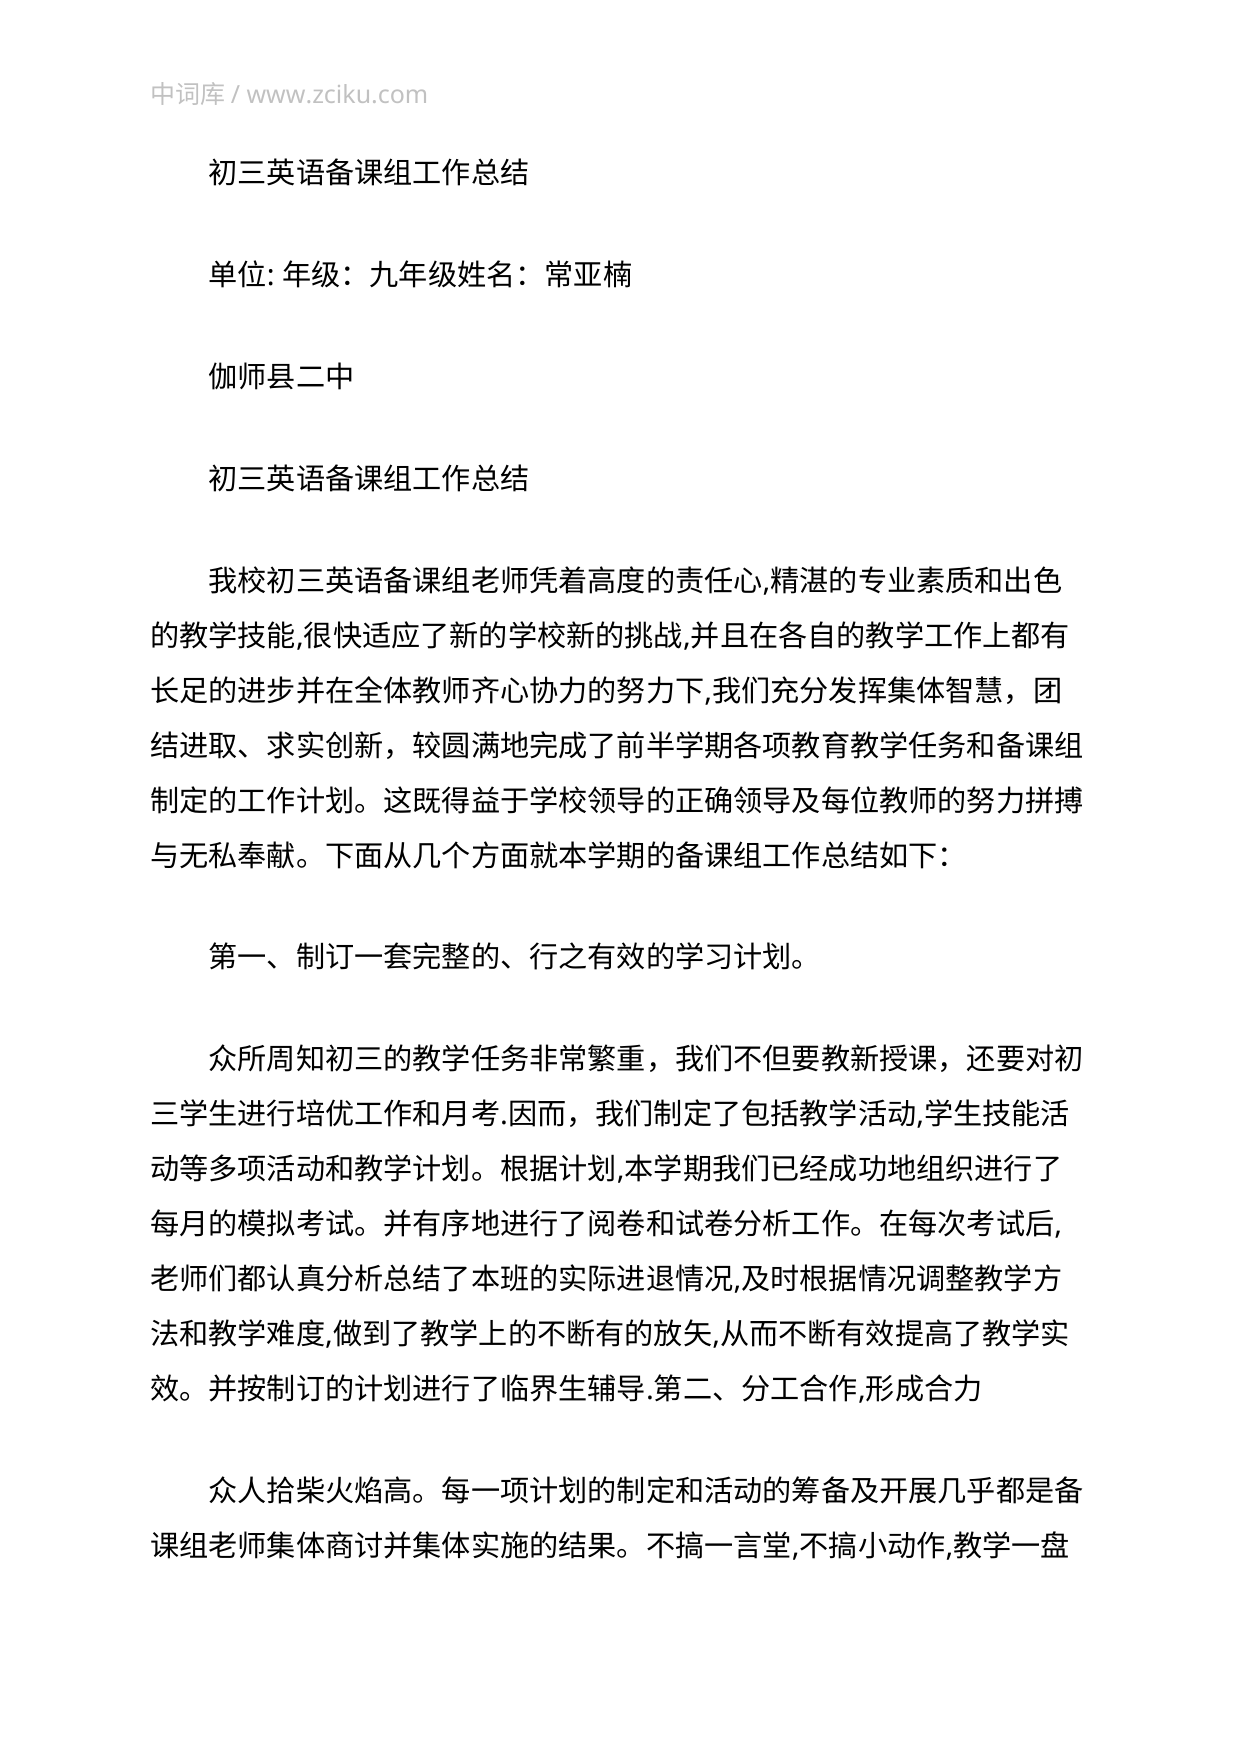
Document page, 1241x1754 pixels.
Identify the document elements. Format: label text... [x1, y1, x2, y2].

text 初三英语备课组工作总结 [150, 150, 1090, 192]
text 初三英语备课组工作总结 [150, 456, 1090, 498]
text 单位: 年级：九年级姓名：常亚楠 [150, 252, 1090, 294]
text 伽师县二中 [150, 354, 1090, 396]
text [150, 1467, 1090, 1565]
text 众所周知初三的教学任务非常繁重，我们不但要教新授课，还要对初三学生进行培优工作和月考.因而，我们制定了包括教学活动,学生技能活动等多项活动和教学计划。根据计划,本学期我们已经成功地组织进行了每月的模拟考试。并有序地进行了阅卷和试卷分析工作。在每次考试后,老师们都认真分析总结了本班的实际进退情况,及时根据情况调整教学方法和教学难度,做到了教学上的不断有的放矢,从而不断有效提高了教学实效。并按制订的计划进行了临界生辅导.第二、分工合作,形成合力 [150, 1036, 1090, 1408]
text 第一、制订一套完整的、行之有效的学习计划。 [150, 934, 1090, 976]
text 我校初三英语备课组老师凭着高度的责任心,精湛的专业素质和出色的教学技能,很快适应了新的学校新的挑战,并且在各自的教学工作上都有长足的进步并在全体教师齐心协力的努力下,我们充分发挥集体智慧，团结进取、求实创新，较圆满地完成了前半学期各项教育教学任务和备课组制定的工作计划。这既得益于学校领导的正确领导及每位教师的努力拼搏与无私奉献。下面从几个方面就本学期的备课组工作总结如下： [150, 557, 1090, 874]
